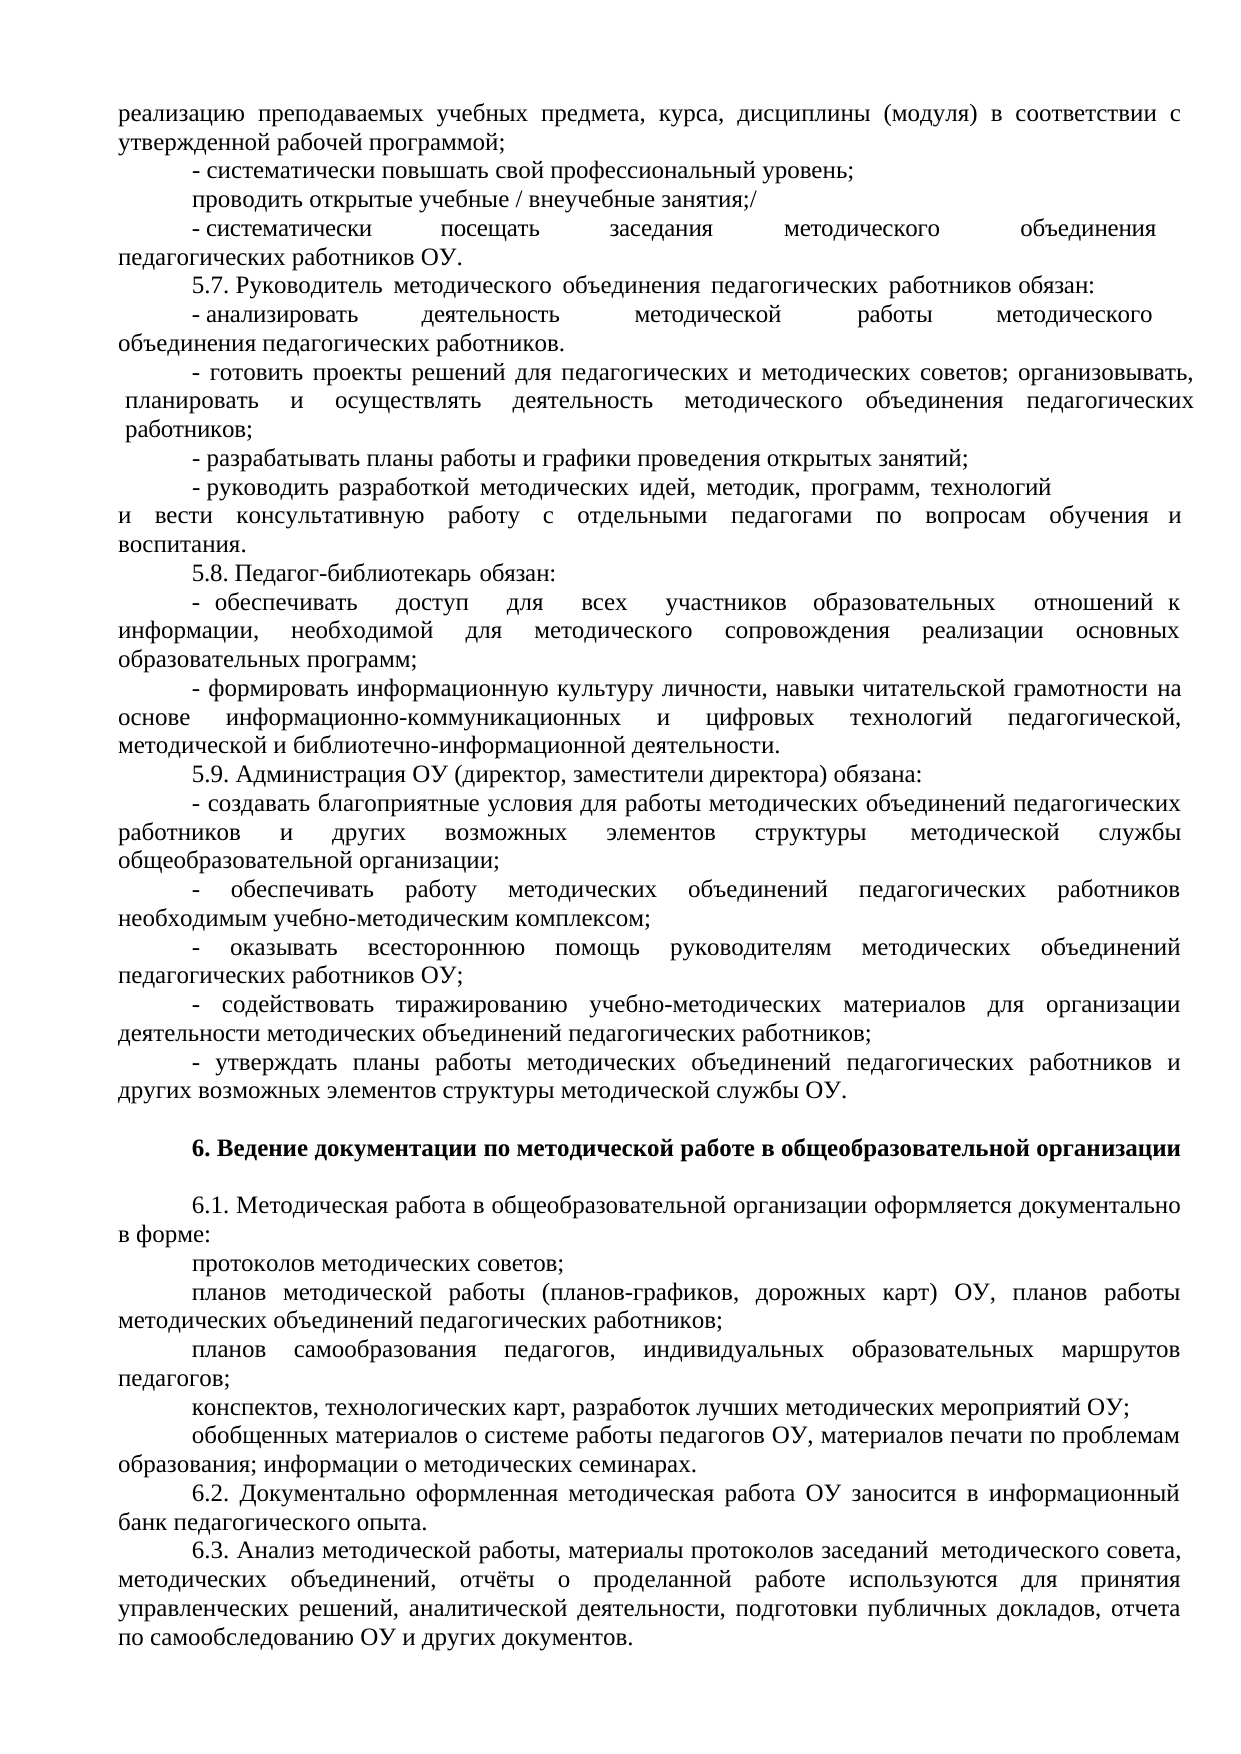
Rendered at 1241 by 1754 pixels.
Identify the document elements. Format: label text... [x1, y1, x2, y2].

text планов самообразования педагогов, индивидуальных образовательных маршрутов педагогов; [118, 1334, 1181, 1392]
text 5.8. Педагог-библиотекарь обязан: [184, 558, 1182, 587]
text - систематически посещать заседания методического объединения педагогических работников ОУ. [118, 213, 1182, 270]
text 6. Ведение документации по методической работе в общеобразовательной организации [118, 1133, 1181, 1162]
text - разрабатывать планы работы и графики проведения открытых занятий; [192, 443, 1194, 472]
text 5.7. Руководитель методического объединения педагогических работников обязан: [118, 270, 1182, 299]
text протоколов методических советов; [192, 1248, 1194, 1277]
text - содействовать тиражированию учебно-методических материалов для организации деятельности методических объединений педагогических работников; [118, 989, 1181, 1047]
text - обеспечивать работу методических объединений педагогических работников необходимым учебно-методическим комплексом; [118, 874, 1181, 932]
text конспектов, технологических карт, разработок лучших методических мероприятий ОУ; [118, 1392, 1181, 1420]
text - руководить разработкой методических идей, методик, программ, технологий [192, 472, 1194, 500]
text - обеспечивать доступ для всех участников образовательных отношений к информации, необходимой для методического сопровождения реализации основных образовательных программ; [118, 587, 1181, 673]
text планов методической работы (планов-графиков, дорожных карт) ОУ, планов работы методических объединений педагогических работников; [118, 1277, 1182, 1334]
text - анализировать деятельность методической работы методического объединения педагогических работников. [118, 299, 1182, 357]
text - систематически повышать свой профессиональный уровень; проводить открытые учебные / внеучебные занятия;/ [192, 155, 947, 213]
text 6.1. Методическая работа в общеобразовательной организации оформляется документально в форме: [118, 1190, 1181, 1248]
text обобщенных материалов о системе работы педагогов ОУ, материалов печати по проблемам образования; информации о методических семинарах. [118, 1420, 1181, 1478]
text 6.3. Анализ методической работы, материалы протоколов заседаний методического совета, методических объединений, отчёты о проделанной работе используются для принятия управленческих решений, аналитической деятельности, подготовки публичных докладов, отчета по самообследованию ОУ и других документов. [118, 1535, 1181, 1650]
text 6.2. Документально оформленная методическая работа ОУ заносится в информационный банк педагогического опыта. [118, 1478, 1181, 1535]
text - готовить проекты решений для педагогических и методических советов; организовывать, планировать и осуществлять деятельность методического объединения педагогических работников; [125, 357, 1194, 443]
text и вести консультативную работу с отдельными педагогами по вопросам обучения и воспитания. [118, 500, 1182, 558]
text - создавать благоприятные условия для работы методических объединений педагогических работников и других возможных элементов структуры методической службы общеобразовательной организации; [118, 788, 1182, 874]
text - оказывать всестороннюю помощь руководителям методических объединений педагогических работников ОУ; [118, 932, 1182, 989]
text 5.9. Администрация ОУ (директор, заместители директора) обязана: [118, 759, 1182, 788]
text - формировать информационную культуру личности, навыки читательской грамотности на основе информационно-коммуникационных и цифровых технологий педагогической, методической и библиотечно-информационной деятельности. [118, 673, 1182, 759]
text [118, 98, 1182, 155]
text - утверждать планы работы методических объединений педагогических работников и других возможных элементов структуры методической службы ОУ. [118, 1047, 1181, 1104]
